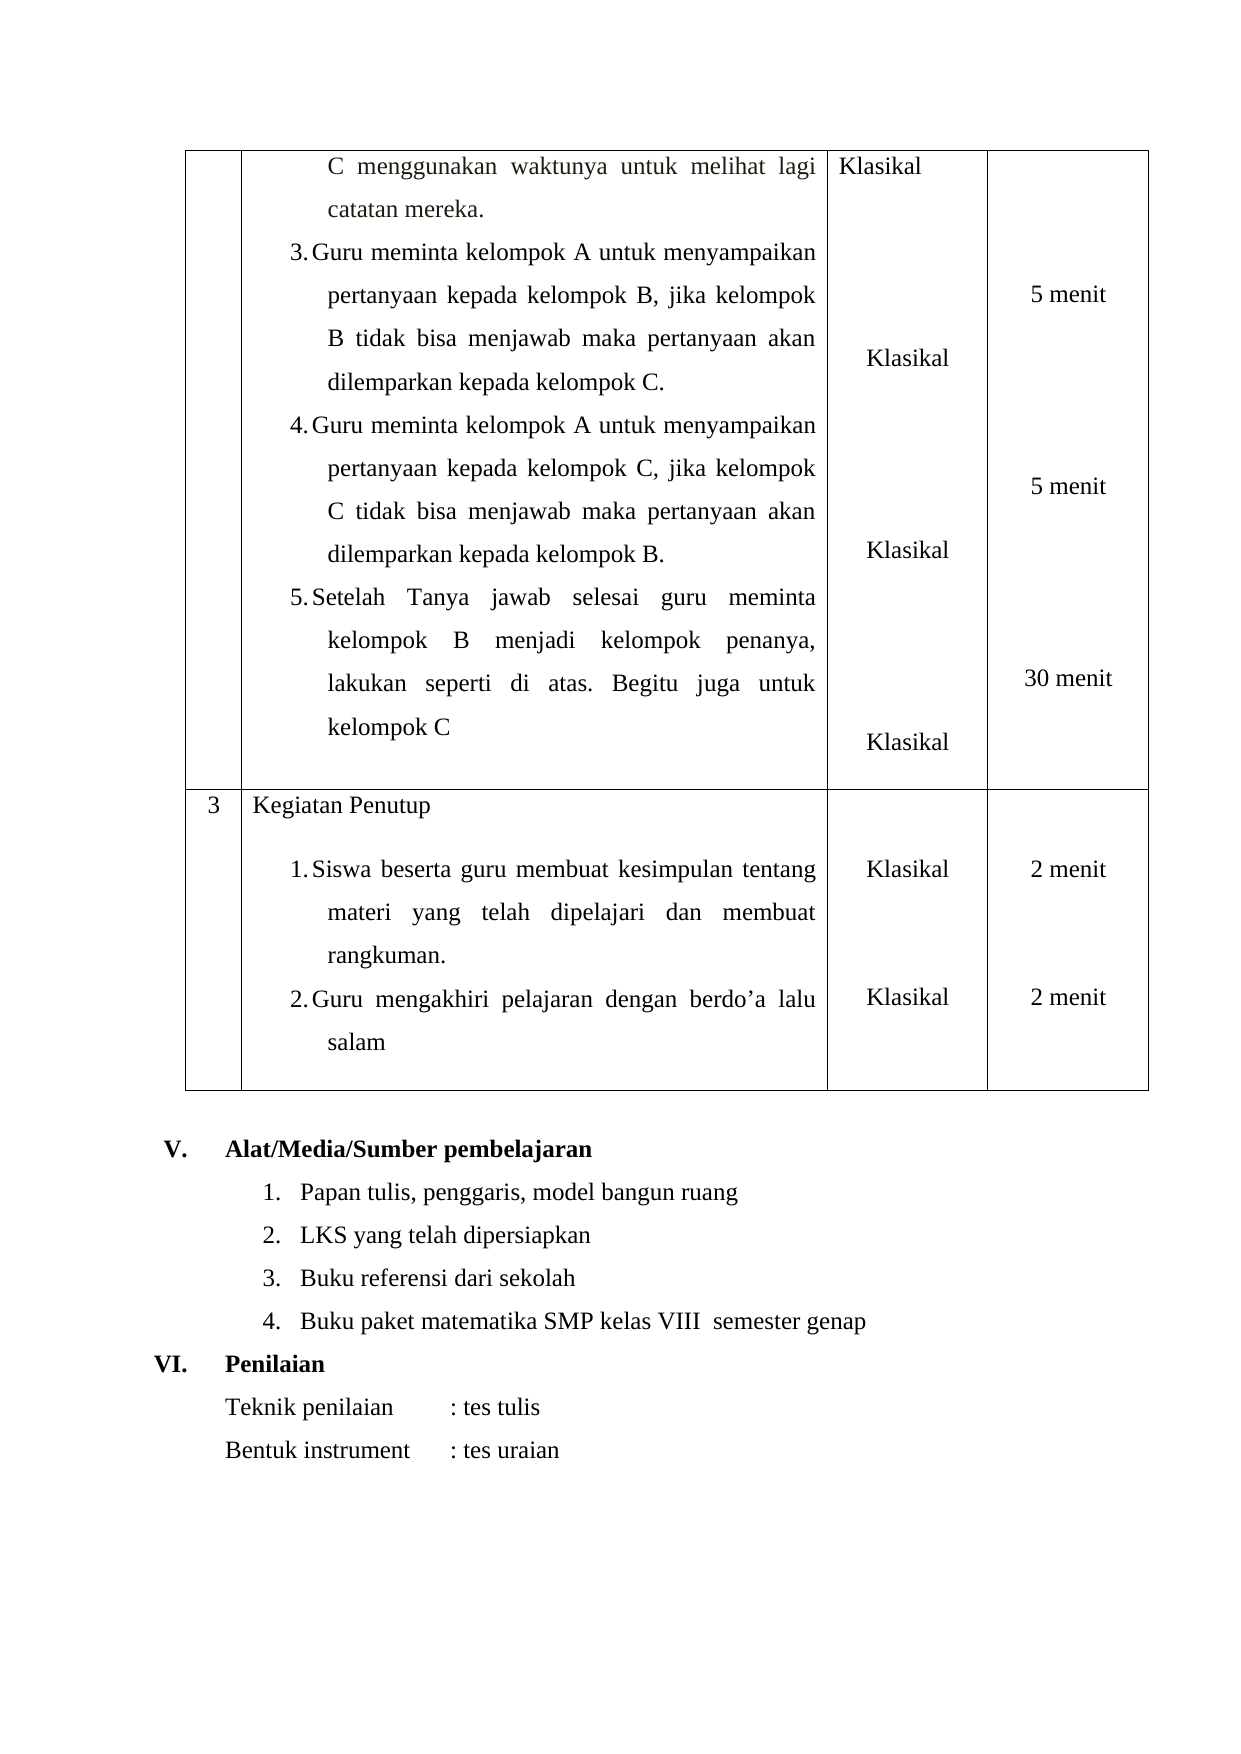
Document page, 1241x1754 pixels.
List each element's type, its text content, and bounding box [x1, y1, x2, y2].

list Bentuk instrument : tes uraian [225, 1436, 1090, 1464]
table_cell 2. [186, 151, 241, 789]
list Alat/Media/Sumber pembelajaran [187, 1134, 1090, 1162]
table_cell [242, 151, 827, 789]
list Buku paket matematika SMP kelas VIII semester genap [262, 1306, 1090, 1335]
table_cell Kegiatan Penutup Siswa beserta guru membuat kesimpulan tentang materi yang telah dipelajari dan membuat rangkuman. Guru mengakhiri pelajaran dengan berdo’a lalu salam [242, 790, 827, 1089]
table_cell Klasikal Klasikal [828, 790, 987, 1089]
list LKS yang telah dipersiapkan [262, 1220, 1090, 1249]
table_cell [988, 151, 1148, 789]
list Buku referensi dari sekolah [262, 1263, 1090, 1292]
list Teknik penilaian : tes tulis [225, 1392, 1090, 1421]
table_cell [828, 151, 987, 789]
table_cell 3 [186, 790, 241, 1089]
list Papan tulis, penggaris, model bangun ruang [262, 1177, 1090, 1206]
table_cell 2 menit 2 menit [988, 790, 1148, 1089]
list Penilaian [187, 1349, 1090, 1378]
